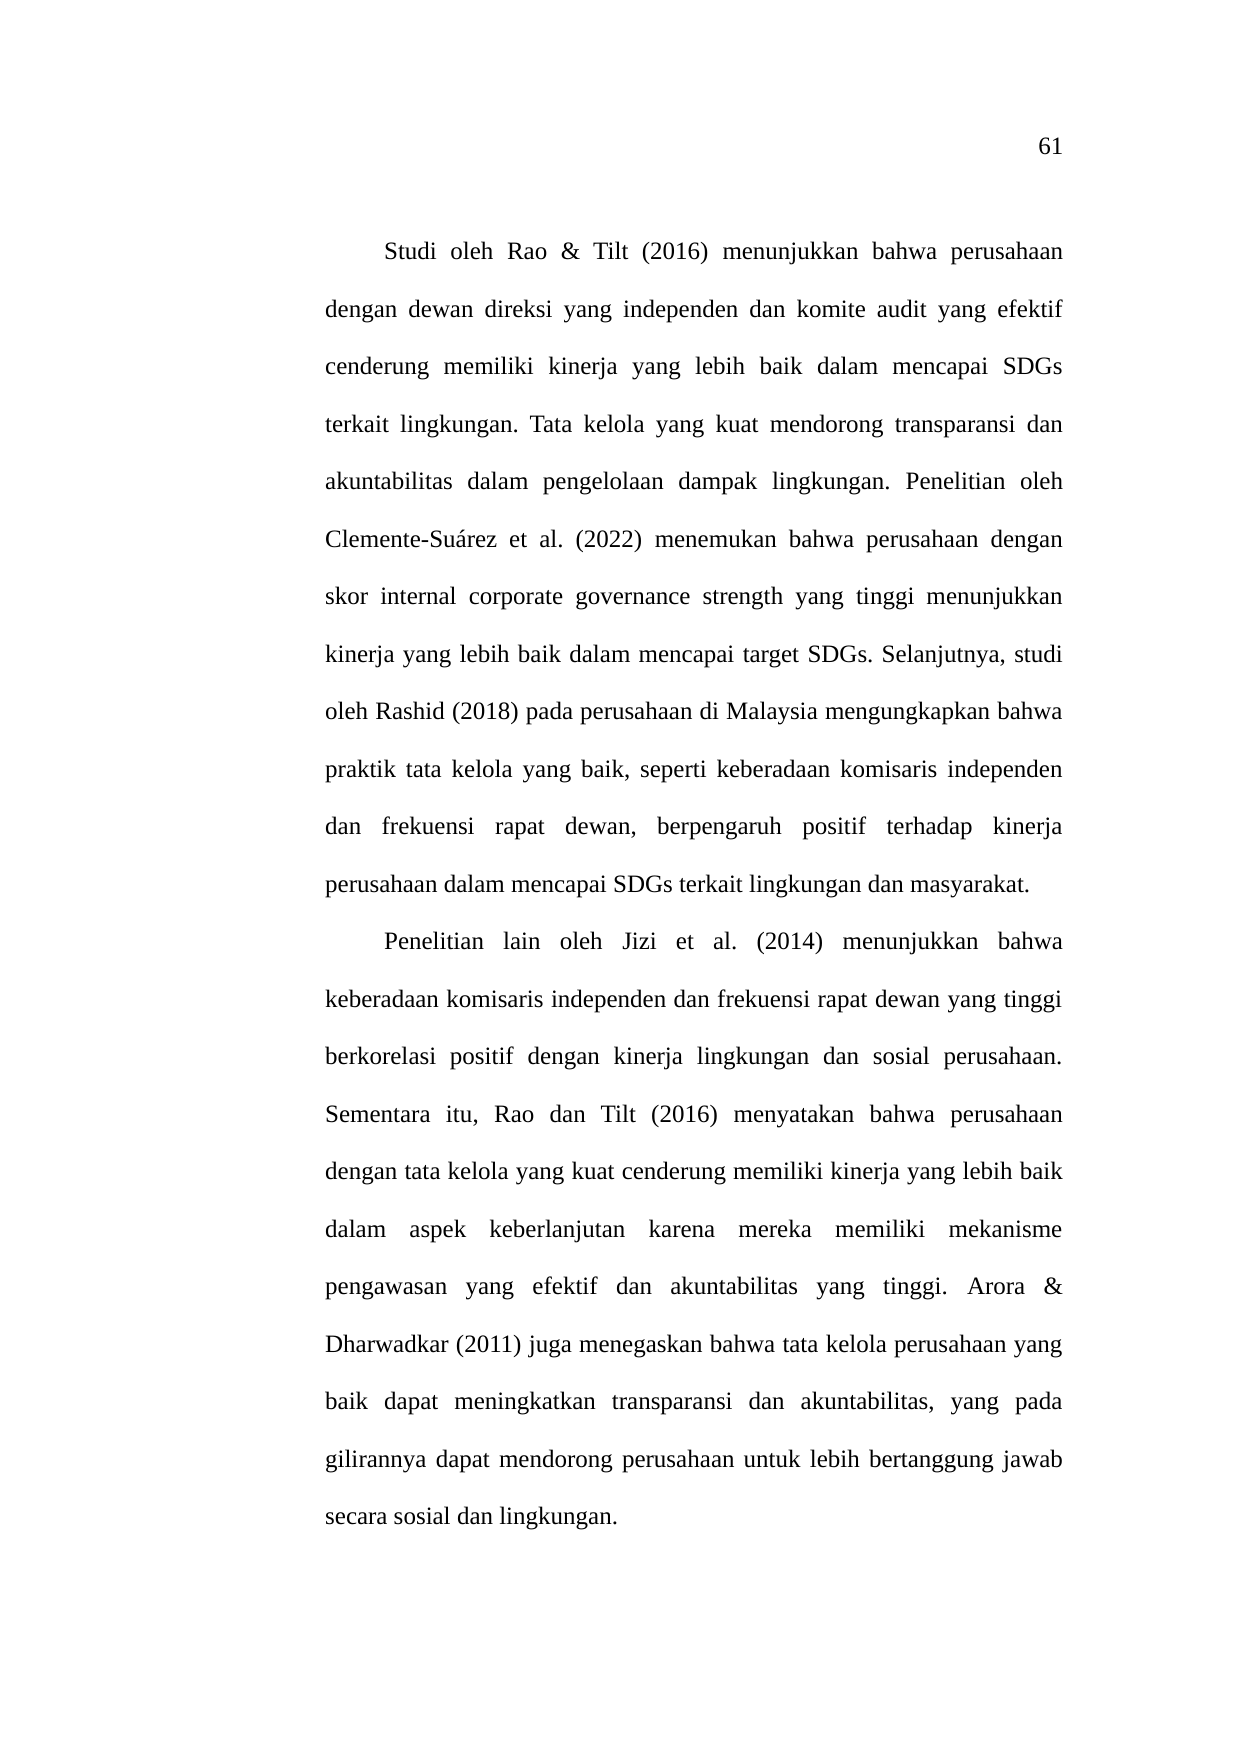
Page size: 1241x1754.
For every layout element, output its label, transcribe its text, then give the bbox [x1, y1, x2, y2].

list Studi oleh menunjukkan bahwa perusahaan dengan dewan direksi yang independen dan komite audit yang efektif cenderung memiliki kinerja yang lebih baik dalam mencapai SDGs terkait lingkungan. Tata kelola yang kuat mendorong transparansi dan akuntabilitas dalam pengelolaan dampak lingkungan. Penelitian oleh menemukan bahwa perusahaan dengan skor internal corporate governance strength yang tinggi menunjukkan kinerja yang lebih baik dalam mencapai target SDGs. Selanjutnya, studi oleh pada perusahaan di Malaysia mengungkapkan bahwa praktik tata kelola yang baik, seperti keberadaan komisaris independen dan frekuensi rapat dewan, berpengaruh positif terhadap kinerja perusahaan dalam mencapai SDGs terkait lingkungan dan masyarakat. [325, 236, 1063, 897]
list Penelitian lain oleh menunjukkan bahwa keberadaan komisaris independen dan frekuensi rapat dewan yang tinggi berkorelasi positif dengan kinerja lingkungan dan sosial perusahaan. Sementara itu, menyatakan bahwa perusahaan dengan tata kelola yang kuat cenderung memiliki kinerja yang lebih baik dalam aspek keberlanjutan karena mereka memiliki mekanisme pengawasan yang efektif dan akuntabilitas yang tinggi. juga menegaskan bahwa tata kelola perusahaan yang baik dapat meningkatkan transparansi dan akuntabilitas, yang pada gilirannya dapat mendorong perusahaan untuk lebih bertanggung jawab secara sosial dan lingkungan. [325, 926, 1063, 1530]
